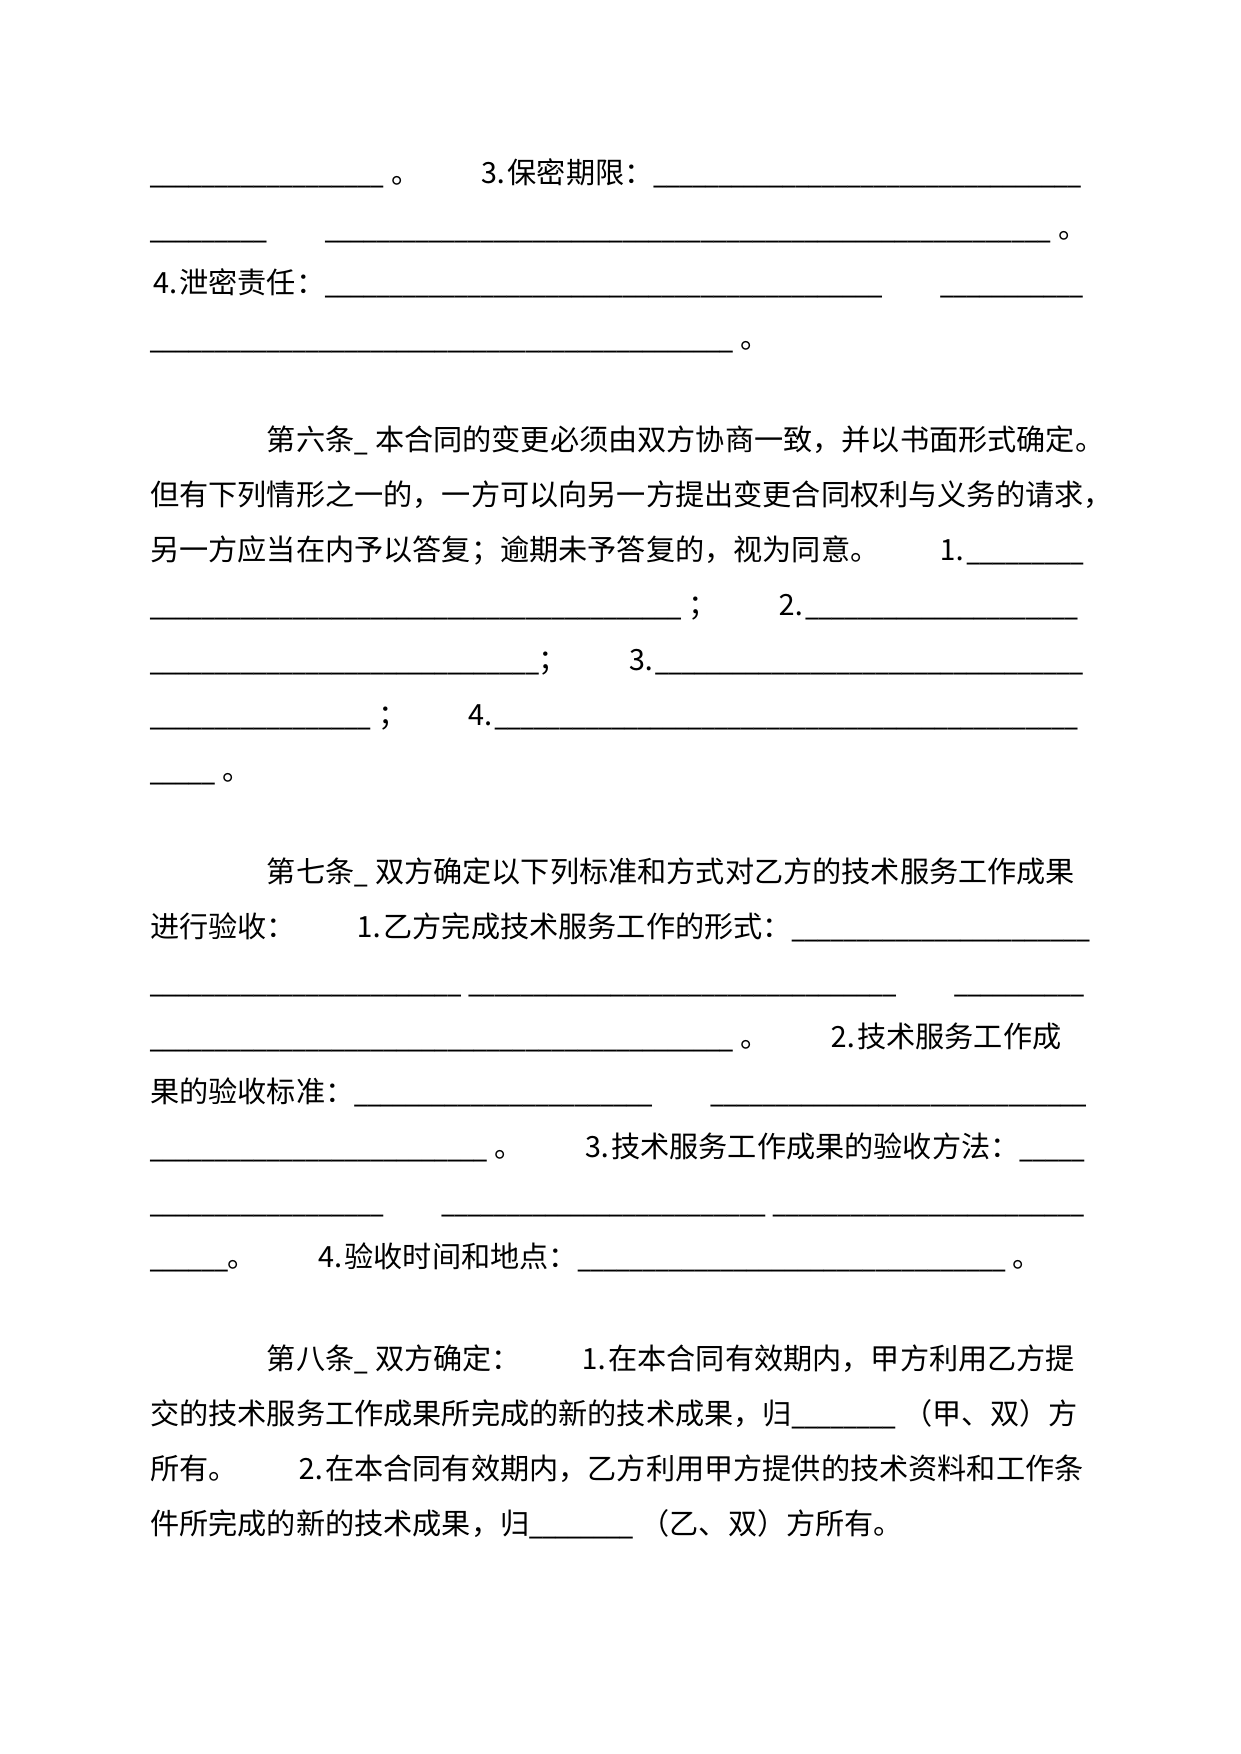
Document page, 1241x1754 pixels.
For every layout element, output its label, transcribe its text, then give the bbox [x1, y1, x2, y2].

text 第八条_ 双方确定： ⒈在本合同有效期内，甲方利用乙方提交的技术服务工作成果所完成的新的技术成果，归________ （甲、双）方所有。 ⒉在本合同有效期内，乙方利用甲方提供的技术资料和工作条件所完成的新的技术成果，归________ （乙、双）方所有。 [150, 1336, 1090, 1543]
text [150, 150, 1090, 357]
text 第七条_ 双方确定以下列标准和方式对乙方的技术服务工作成果进行验收： ⒈乙方完成技术服务工作的形式：_______________________ ________________________ _________________________________ _______________________________________________________ 。 ⒉技术服务工作成果的验收标准：_______________________ _______________________________________________________ 。 ⒊技术服务工作成果的验收方法：_______________________ _________________________ ______________________________。 ⒋验收时间和地点：_________________________________ 。 [150, 849, 1090, 1276]
text 第六条_ 本合同的变更必须由双方协商一致，并以书面形式确定。但有下列情形之一的，一方可以向另一方提出变更合同权利与义务的请求，另一方应当在内予以答复；逾期未予答复的，视为同意。 ⒈__________________________________________________ ； ⒉___________________________________________________； ⒊__________________________________________________ ； ⒋__________________________________________________ 。 [150, 417, 1090, 789]
